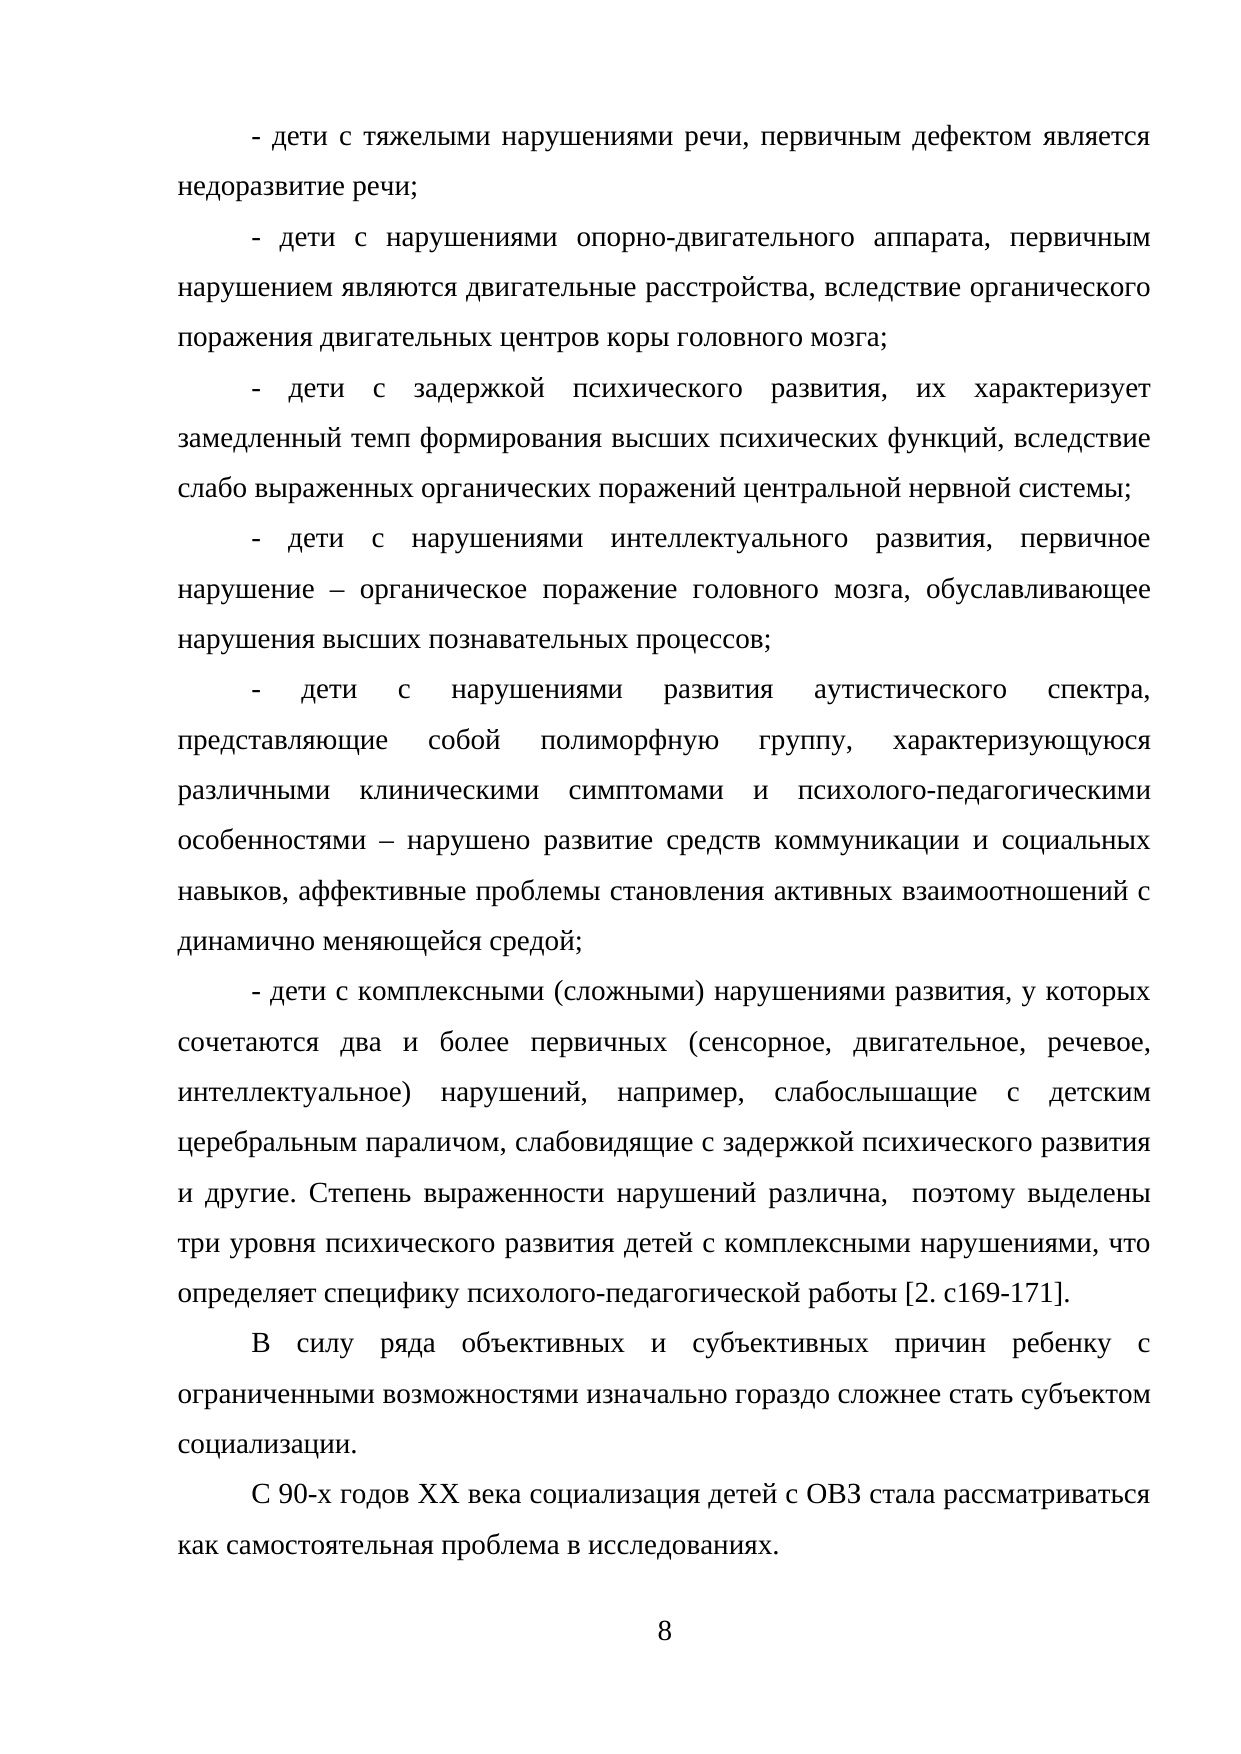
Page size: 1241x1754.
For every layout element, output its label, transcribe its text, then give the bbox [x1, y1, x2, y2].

text - дети с нарушениями развития аутистического спектра, представляющие собой полиморфную группу, характеризующуюся различными клиническими симптомами и психолого-педагогическими особенностями – нарушено развитие средств коммуникации и социальных навыков, аффективные проблемы становления активных взаимоотношений с динамично меняющейся средой; [177, 672, 1152, 957]
text - дети с задержкой психического развития, их характеризует замедленный темп формирования высших психических функций, вследствие слабо выраженных органических поражений центральной нервной системы; [177, 370, 1152, 504]
text - дети с тяжелыми нарушениями речи, первичным дефектом является недоразвитие речи; [177, 118, 1152, 202]
text - дети с нарушениями интеллектуального развития, первичное нарушение – органическое поражение головного мозга, обуславливающее нарушения высших познавательных процессов; [177, 521, 1152, 655]
text В силу ряда объективных и субъективных причин ребенку с ограниченными возможностями изначально гораздо сложнее стать субъектом социализации. [177, 1326, 1152, 1460]
text С 90-х годов XX века социализация детей с ОВЗ стала рассматриваться как самостоятельная проблема в исследованиях. [177, 1477, 1152, 1560]
text - дети с нарушениями опорно-двигательного аппарата, первичным нарушением являются двигательные расстройства, вследствие органического поражения двигательных центров коры головного мозга; [177, 219, 1152, 353]
text - дети с комплексными (сложными) нарушениями развития, у которых сочетаются два и более первичных (сенсорное, двигательное, речевое, интеллектуальное) нарушений, например, слабослышащие с детским церебральным параличом, слабовидящие с задержкой психического развития и другие. Степень выраженности нарушений различна, поэтому выделены три уровня психического развития детей с комплексными нарушениями, что определяет специфику психолого-педагогической работы [2. с169-171]. [177, 973, 1152, 1309]
